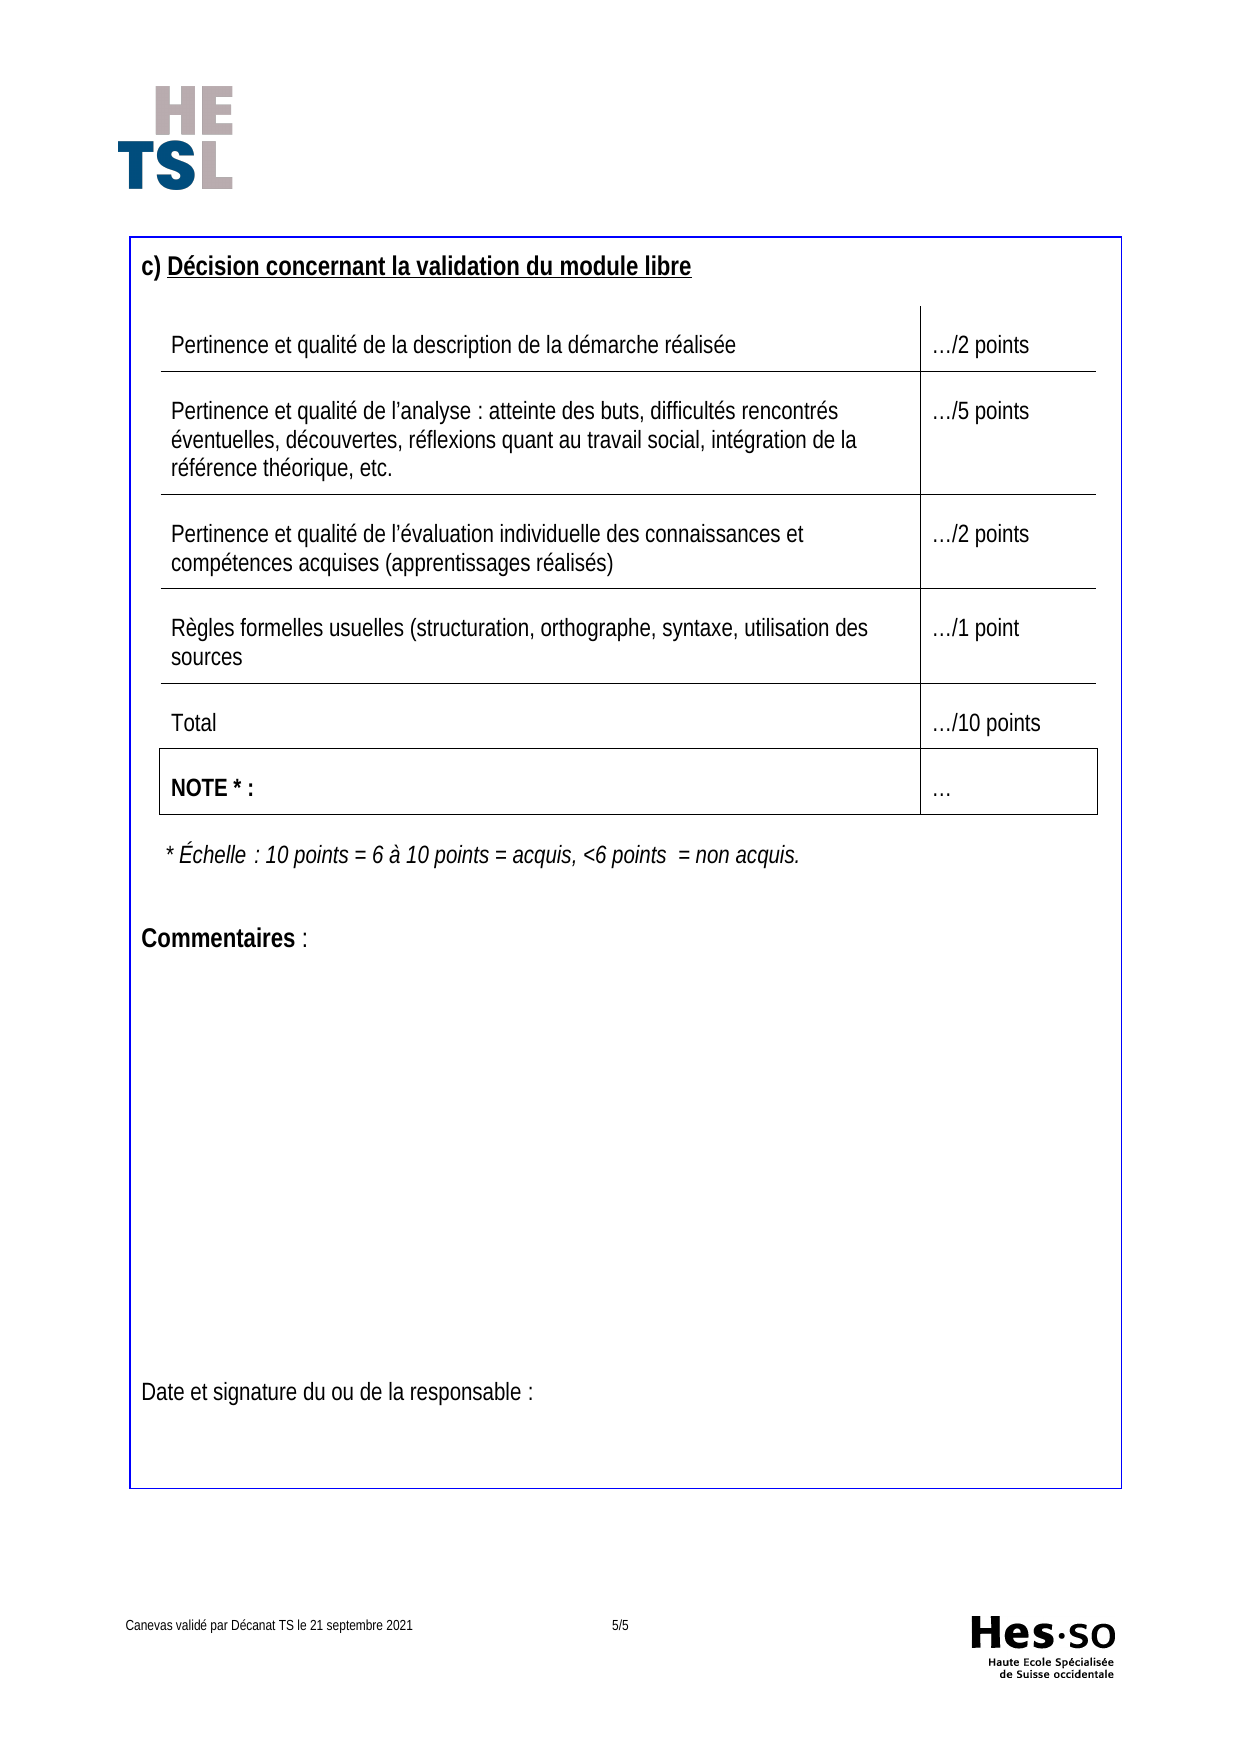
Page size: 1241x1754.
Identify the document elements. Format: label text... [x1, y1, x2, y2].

picture [971, 1616, 1115, 1678]
table_header c) Décision concernant la validation du module libre * Échelle : 10 points = 6 à 10 points = acquis, <6 points = non acquis. Commentaires : Date et signature du ou de la responsable : [131, 238, 1121, 1488]
picture [118, 86, 233, 190]
